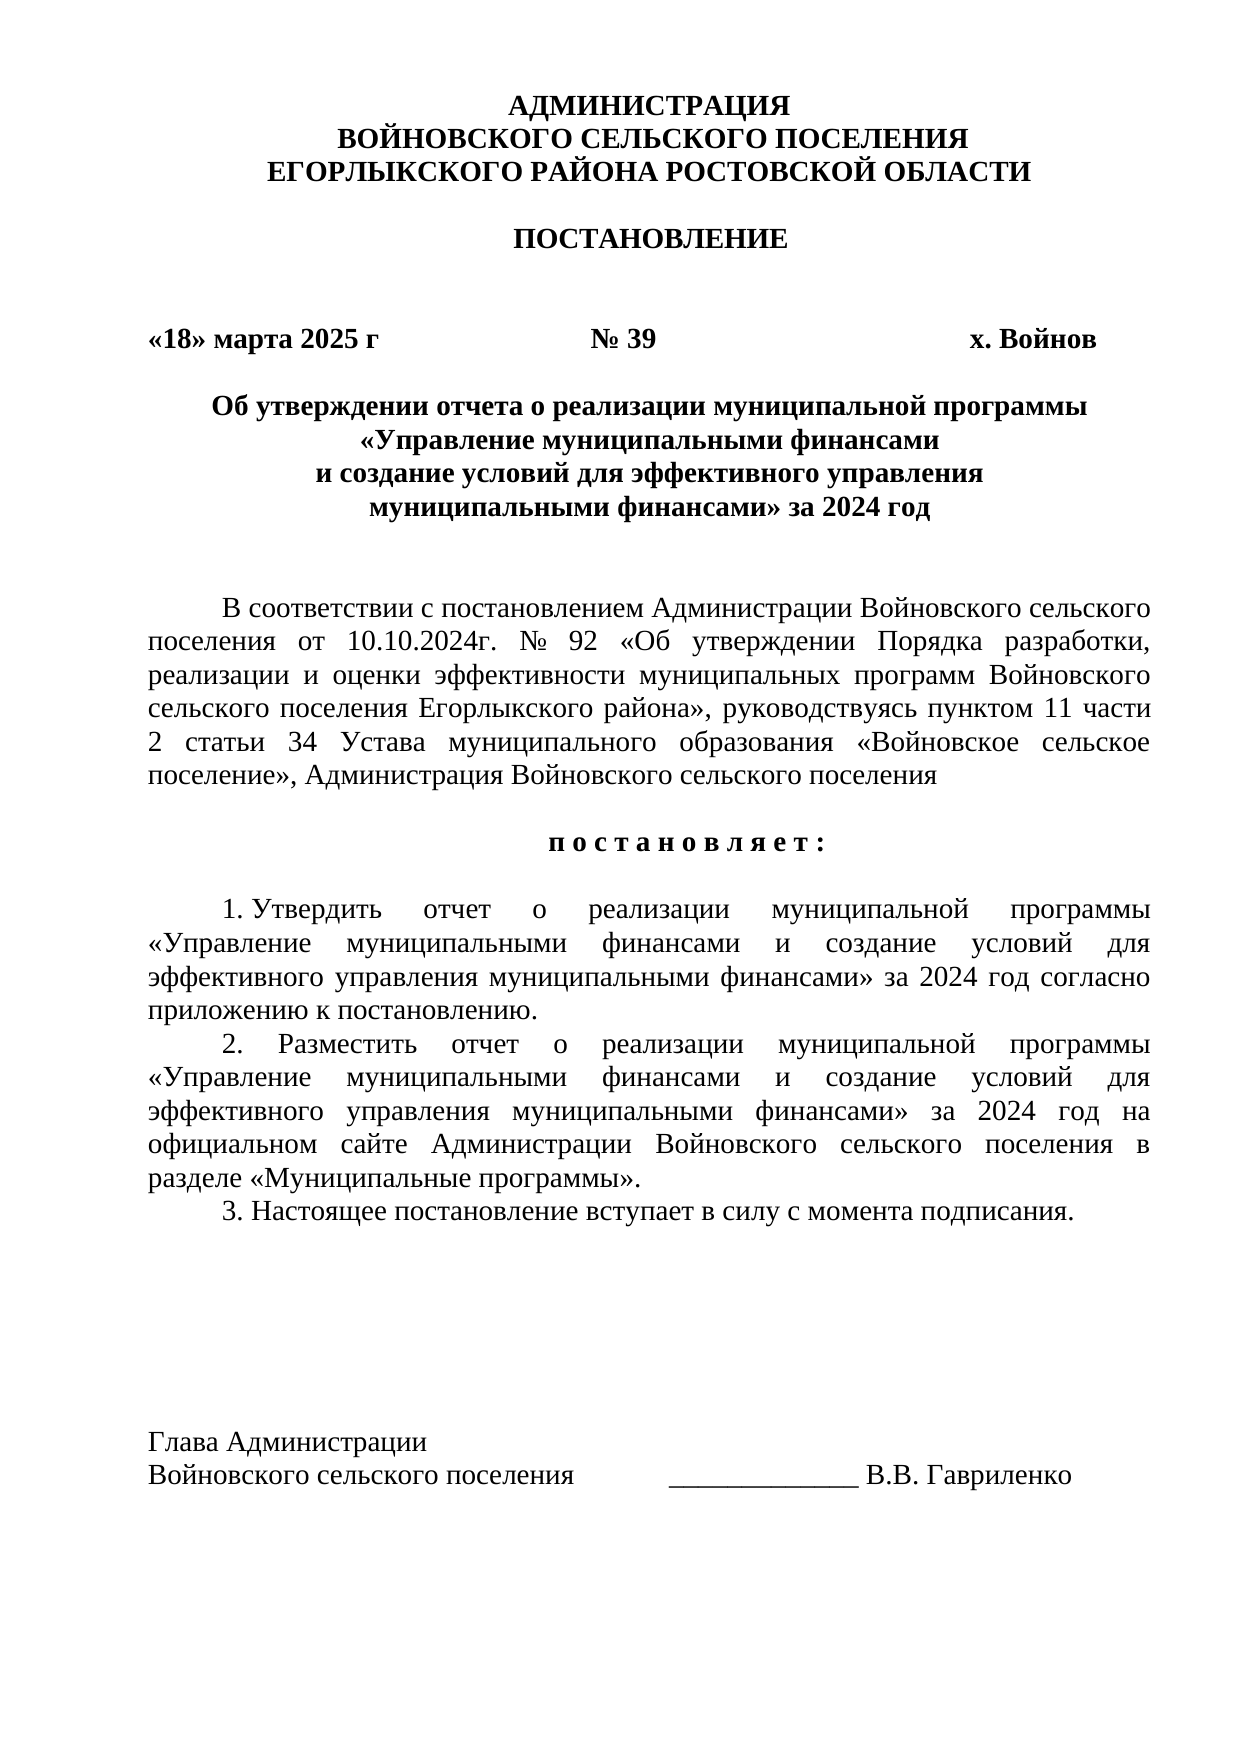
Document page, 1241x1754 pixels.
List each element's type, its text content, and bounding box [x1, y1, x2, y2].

text Об утверждении отчета о реализации муниципальной программы [148, 388, 1152, 422]
subtitle постановляет: [148, 824, 1152, 858]
text и создание условий для эффективного управления [148, 456, 1152, 489]
text ЕГОРЛЫКСКОГО РАЙОНА РОСТОВСКОЙ ОБЛАСТИ [148, 155, 1151, 188]
subtitle В соответствии с постановлением Администрации Войновского сельского поселения от 10.10.2024г. № 92 «Об утверждении Порядка разработки, реализации и оценки эффективности муниципальных программ Войновского сельского поселения Егорлыкского района», руководствуясь пунктом 11 части 2 статьи 34 Устава муниципального образования «Войновское сельское поселение», Администрация Войновского сельского поселения [148, 590, 1152, 791]
text «18» марта 2025 г № 39 х. Войнов [148, 321, 1152, 355]
text ПОСТАНОВЛЕНИЕ [150, 221, 1152, 254]
text АДМИНИСТРАЦИЯ [148, 89, 1151, 122]
text «Управление муниципальными финансами [148, 422, 1152, 456]
text 3. Настоящее постановление вступает в силу с момента подписания. [148, 1193, 1152, 1227]
text ВОЙНОВСКОГО СЕЛЬСКОГО ПОСЕЛЕНИЯ [148, 122, 1151, 155]
text Глава Администрации [148, 1424, 1152, 1457]
text муниципальными финансами» за 2024 год [148, 489, 1152, 523]
text 1. Утвердить отчет о реализации муниципальной программы «Управление муниципальными финансами и создание условий для эффективного управления муниципальными финансами» за 2024 год согласно приложению к постановлению. [148, 892, 1152, 1026]
text Войновского сельского поселения _____________ В.В. Гавриленко [148, 1457, 1152, 1491]
text 2. Разместить отчет о реализации муниципальной программы «Управление муниципальными финансами и создание условий для эффективного управления муниципальными финансами» за 2024 год на официальном сайте Администрации Войновского сельского поселения в разделе «Муниципальные программы». [148, 1026, 1152, 1193]
